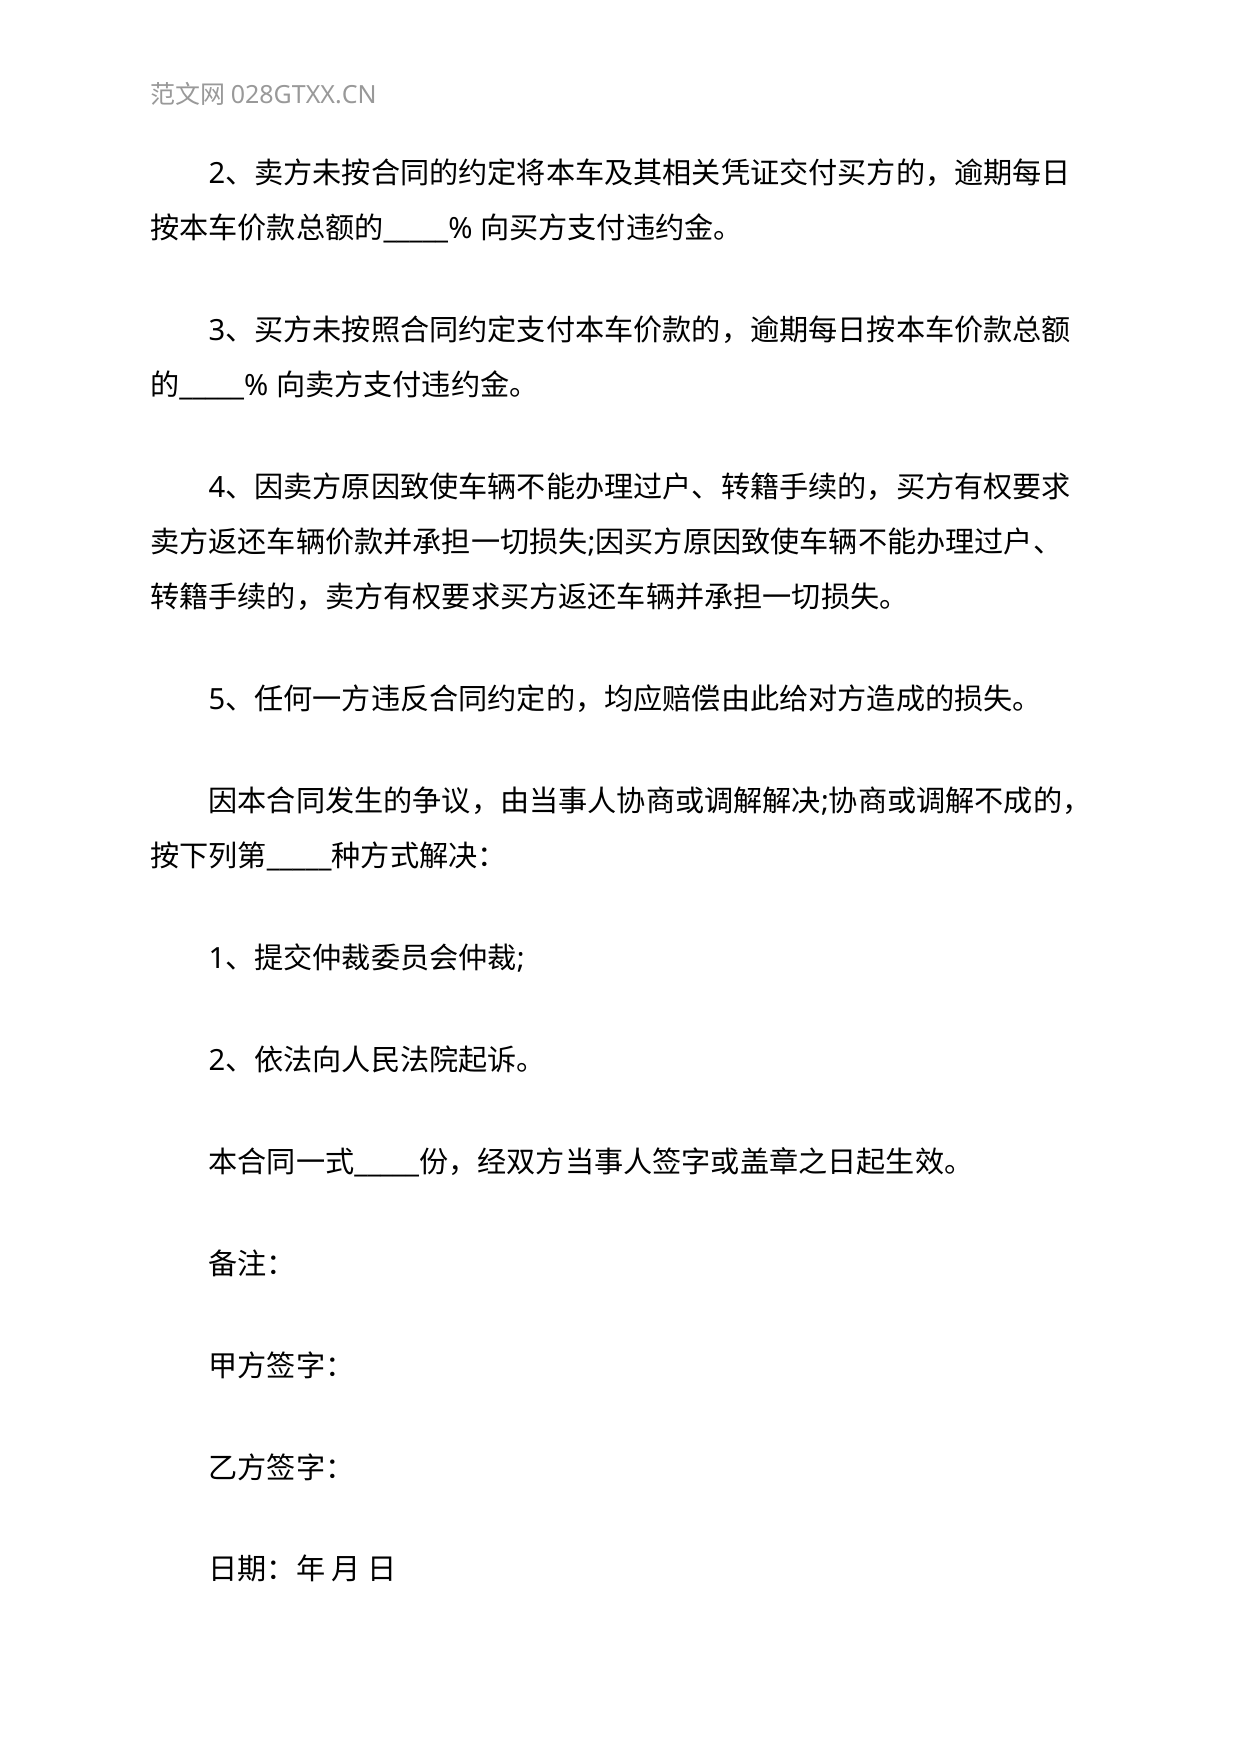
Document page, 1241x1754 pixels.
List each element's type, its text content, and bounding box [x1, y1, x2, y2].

text 本合同一式_____份，经双方当事人签字或盖章之日起生效。 [150, 1139, 1090, 1181]
text 备注： [150, 1241, 1090, 1283]
text 2、依法向人民法院起诉。 [150, 1037, 1090, 1079]
text 因本合同发生的争议，由当事人协商或调解解决;协商或调解不成的，按下列第_____种方式解决： [150, 778, 1090, 875]
text 4、因卖方原因致使车辆不能办理过户、转籍手续的，买方有权要求卖方返还车辆价款并承担一切损失;因买方原因致使车辆不能办理过户、转籍手续的，卖方有权要求买方返还车辆并承担一切损失。 [150, 464, 1090, 616]
text 3、买方未按照合同约定支付本车价款的，逾期每日按本车价款总额的_____% 向卖方支付违约金。 [150, 307, 1090, 404]
text 乙方签字： [150, 1444, 1090, 1486]
text 日期：年 月 日 [150, 1546, 1090, 1588]
text 5、任何一方违反合同约定的，均应赔偿由此给对方造成的损失。 [150, 676, 1090, 718]
text 1、提交仲裁委员会仲裁; [150, 935, 1090, 977]
text 甲方签字： [150, 1342, 1090, 1385]
text 2、卖方未按合同的约定将本车及其相关凭证交付买方的，逾期每日按本车价款总额的_____% 向买方支付违约金。 [150, 150, 1090, 247]
